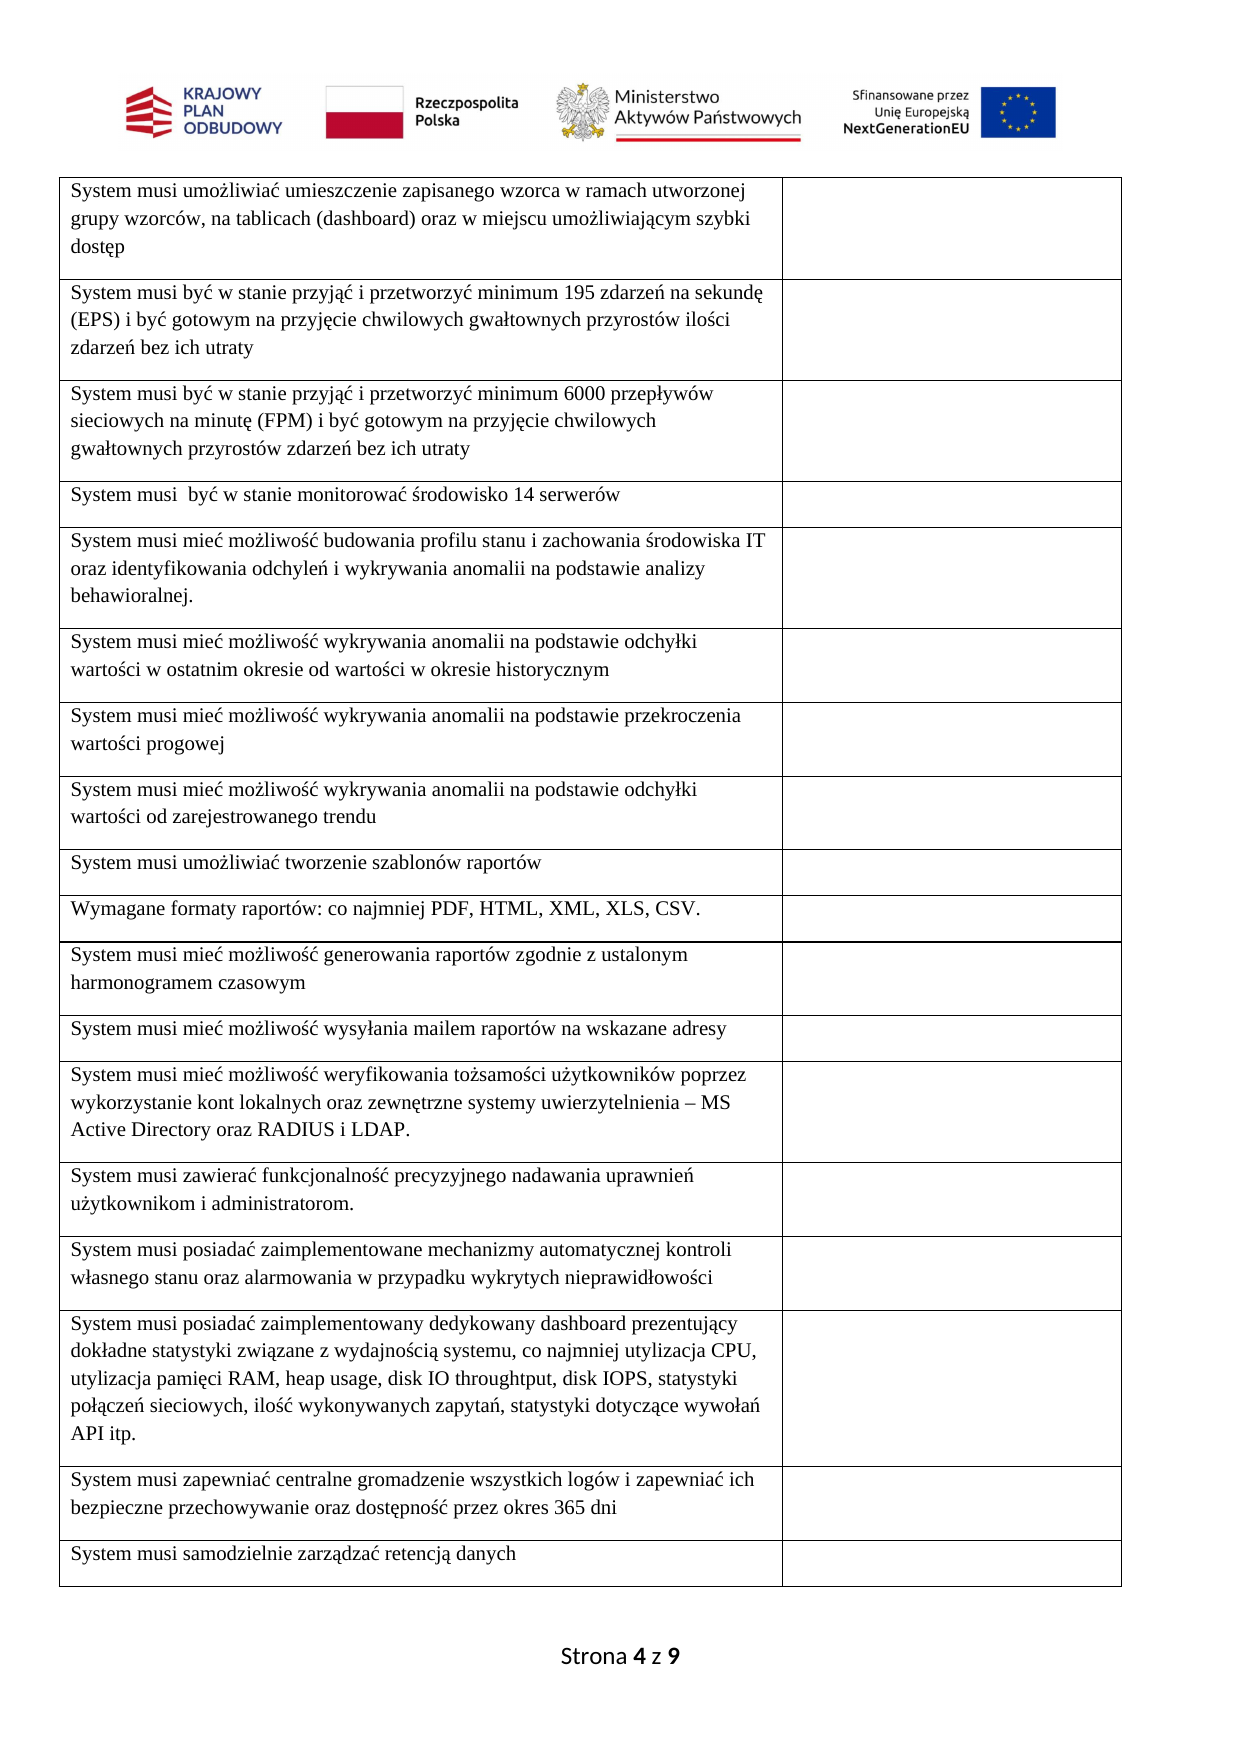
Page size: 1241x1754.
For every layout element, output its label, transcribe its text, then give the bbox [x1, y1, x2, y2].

table_cell System musi mieć możliwość budowania profilu stanu i zachowania środowiska IT oraz identyfikowania odchyleń i wykrywania anomalii na podstawie analizy behawioralnej. [60, 528, 782, 628]
table_cell System musi zawierać funkcjonalność precyzyjnego nadawania uprawnień użytkownikom i administratorom. [60, 1163, 782, 1236]
table_cell System musi zapewniać centralne gromadzenie wszystkich logów i zapewniać ich bezpieczne przechowywanie oraz dostępność przez okres 365 dni [60, 1467, 782, 1540]
table_cell [783, 1311, 1121, 1466]
table_cell [783, 850, 1121, 895]
table_cell System musi być w stanie przyjąć i przetworzyć minimum 6000 przepływów sieciowych na minutę (FPM) i być gotowym na przyjęcie chwilowych gwałtownych przyrostów zdarzeń bez ich utraty [60, 381, 782, 481]
table_cell System musi umożliwiać umieszczenie zapisanego wzorca w ramach utworzonej grupy wzorców, na tablicach (dashboard) oraz w miejscu umożliwiającym szybki dostęp [60, 178, 782, 278]
table_cell [783, 777, 1121, 849]
table_cell System musi mieć możliwość weryfikowania tożsamości użytkowników poprzez wykorzystanie kont lokalnych oraz zewnętrzne systemy uwierzytelnienia – MS Active Directory oraz RADIUS i LDAP. [60, 1062, 782, 1162]
table_cell [783, 482, 1121, 527]
table_cell System musi mieć możliwość generowania raportów zgodnie z ustalonym harmonogramem czasowym [60, 943, 782, 1015]
table_cell System musi być w stanie monitorować środowisko 14 serwerów [60, 482, 782, 527]
table_cell [783, 1016, 1121, 1061]
table_cell [783, 280, 1121, 380]
table_cell System musi mieć możliwość wysyłania mailem raportów na wskazane adresy [60, 1016, 782, 1061]
table_cell [783, 1237, 1121, 1309]
table_cell [783, 896, 1121, 941]
table_cell [783, 1163, 1121, 1236]
table_cell [783, 1541, 1121, 1586]
table_cell System musi posiadać zaimplementowany dedykowany dashboard prezentujący dokładne statystyki związane z wydajnością systemu, co najmniej utylizacja CPU, utylizacja pamięci RAM, heap usage, disk IO throughtput, disk IOPS, statystyki połączeń sieciowych, ilość wykonywanych zapytań, statystyki dotyczące wywołań API itp. [60, 1311, 782, 1466]
table_cell [783, 528, 1121, 628]
table_cell [783, 381, 1121, 481]
table_cell System musi mieć możliwość wykrywania anomalii na podstawie przekroczenia wartości progowej [60, 703, 782, 776]
table_cell System musi posiadać zaimplementowane mechanizmy automatycznej kontroli własnego stanu oraz alarmowania w przypadku wykrytych nieprawidłowości [60, 1237, 782, 1309]
table_cell [783, 703, 1121, 776]
table_cell System musi samodzielnie zarządzać retencją danych [60, 1541, 782, 1586]
table_cell [783, 1062, 1121, 1162]
table_cell [783, 943, 1121, 1015]
table_cell [783, 629, 1121, 702]
table_cell System musi umożliwiać tworzenie szablonów raportów [60, 850, 782, 895]
table_cell System musi być w stanie przyjąć i przetworzyć minimum 195 zdarzeń na sekundę (EPS) i być gotowym na przyjęcie chwilowych gwałtownych przyrostów ilości zdarzeń bez ich utraty [60, 280, 782, 380]
table_cell System musi mieć możliwość wykrywania anomalii na podstawie odchyłki wartości od zarejestrowanego trendu [60, 777, 782, 849]
table_cell [783, 1467, 1121, 1540]
table_cell Wymagane formaty raportów: co najmniej PDF, HTML, XML, XLS, CSV. [60, 896, 782, 941]
picture [118, 73, 1064, 151]
table_cell [783, 178, 1121, 278]
table_cell System musi mieć możliwość wykrywania anomalii na podstawie odchyłki wartości w ostatnim okresie od wartości w okresie historycznym [60, 629, 782, 702]
